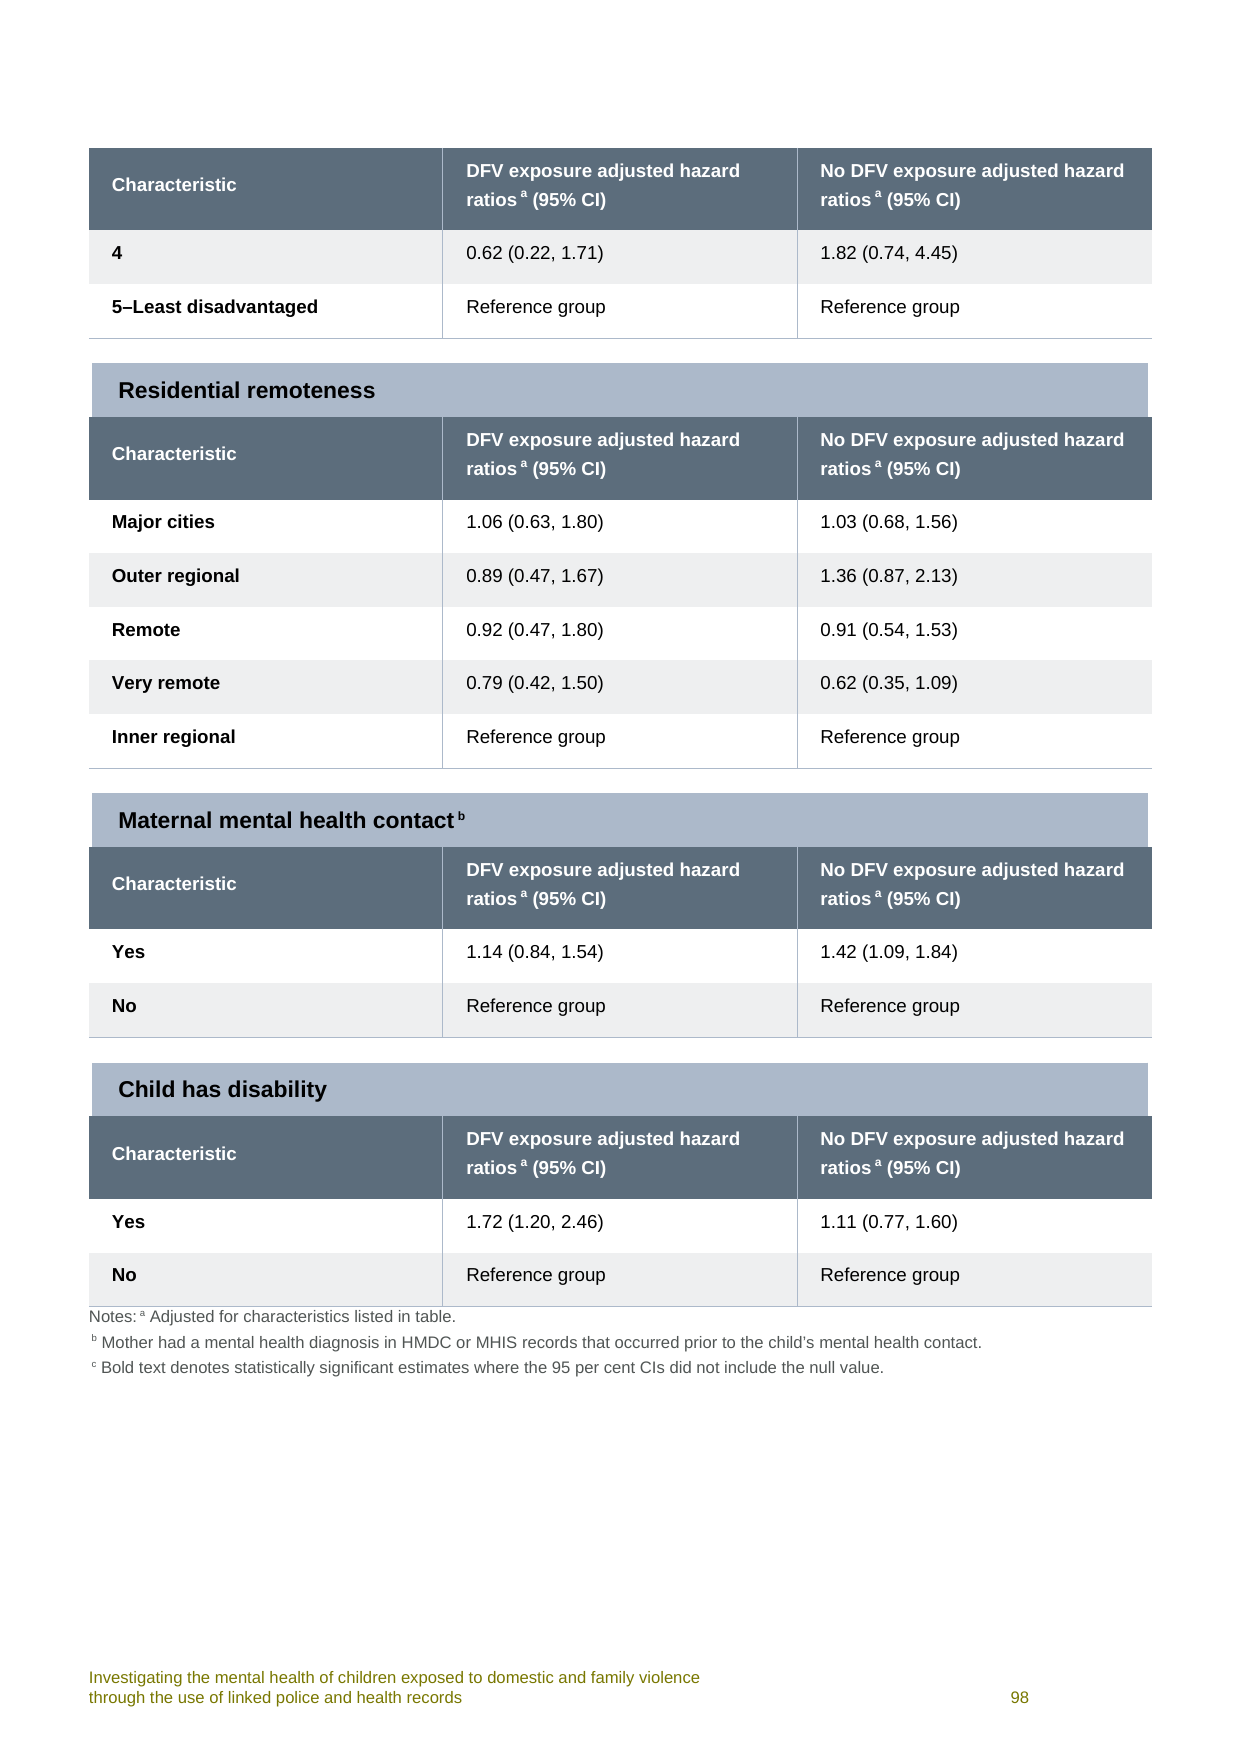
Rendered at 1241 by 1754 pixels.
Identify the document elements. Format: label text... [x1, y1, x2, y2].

text Notes: a Adjusted for characteristics listed in table. [89, 1307, 1152, 1326]
subtitle Child has disability [93, 1064, 1147, 1115]
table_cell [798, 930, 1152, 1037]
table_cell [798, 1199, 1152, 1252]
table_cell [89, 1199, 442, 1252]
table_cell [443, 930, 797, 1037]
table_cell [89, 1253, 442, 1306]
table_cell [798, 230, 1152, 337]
subtitle Residential remoteness [93, 365, 1147, 416]
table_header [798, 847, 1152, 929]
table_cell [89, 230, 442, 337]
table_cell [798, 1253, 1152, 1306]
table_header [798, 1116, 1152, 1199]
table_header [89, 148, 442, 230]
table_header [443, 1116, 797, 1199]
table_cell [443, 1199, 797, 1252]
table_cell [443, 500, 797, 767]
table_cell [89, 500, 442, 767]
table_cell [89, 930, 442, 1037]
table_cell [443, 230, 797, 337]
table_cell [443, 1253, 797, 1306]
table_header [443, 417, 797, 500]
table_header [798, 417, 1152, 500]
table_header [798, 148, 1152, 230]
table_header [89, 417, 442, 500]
text c Bold text denotes statistically significant estimates where the 95 per cent CIs did not include the null value. [89, 1358, 1152, 1377]
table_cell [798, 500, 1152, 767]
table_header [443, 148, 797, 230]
text b Mother had a mental health diagnosis in HMDC or MHIS records that occurred prior to the child’s mental health contact. [89, 1332, 1152, 1352]
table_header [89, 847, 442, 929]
subtitle Maternal mental health contact b [93, 795, 1147, 846]
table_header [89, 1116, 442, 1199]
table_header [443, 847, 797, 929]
